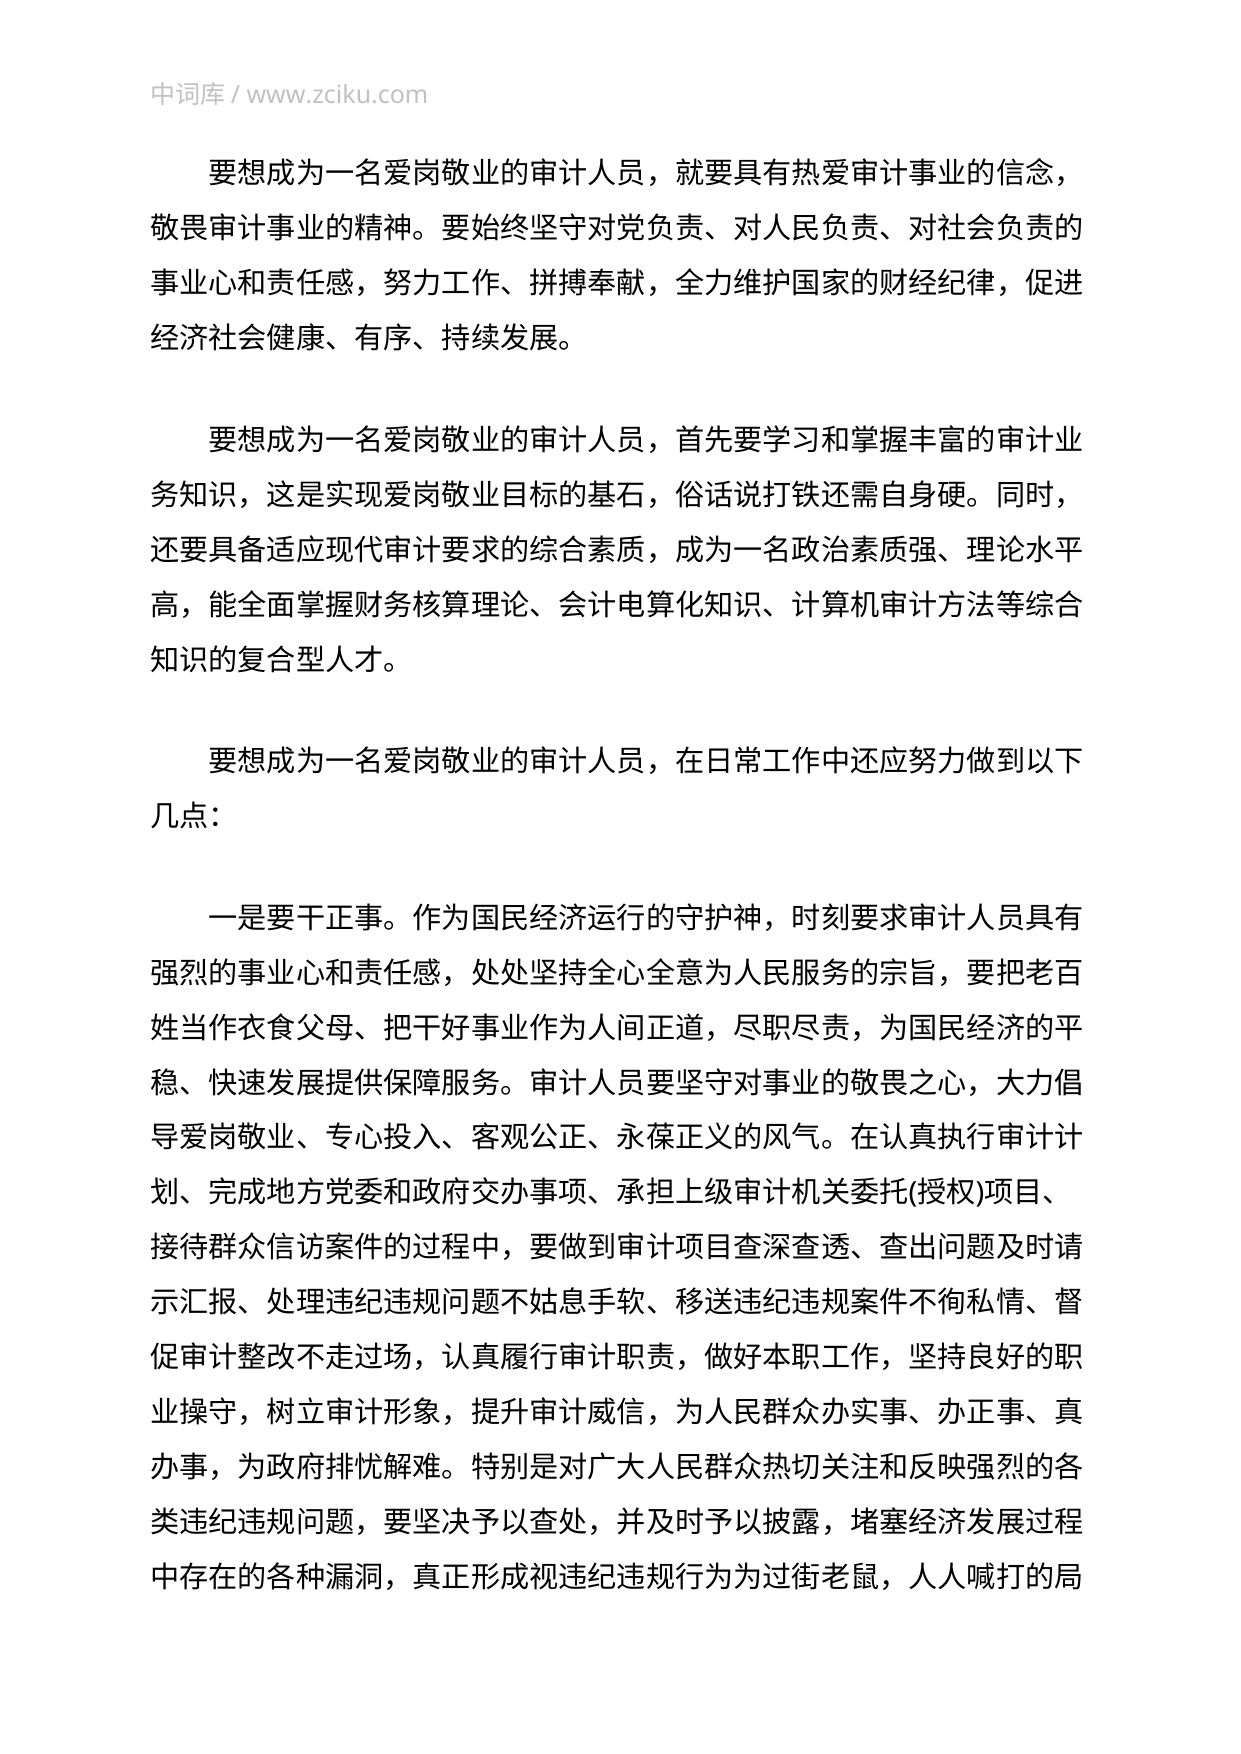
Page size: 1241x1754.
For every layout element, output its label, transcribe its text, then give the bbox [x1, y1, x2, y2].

text 要想成为一名爱岗敬业的审计人员，首先要学习和掌握丰富的审计业务知识，这是实现爱岗敬业目标的基石，俗话说打铁还需自身硬。同时，还要具备适应现代审计要求的综合素质，成为一名政治素质强、理论水平高，能全面掌握财务核算理论、会计电算化知识、计算机审计方法等综合知识的复合型人才。 [150, 416, 1090, 678]
text 要想成为一名爱岗敬业的审计人员，在日常工作中还应努力做到以下几点： [150, 738, 1090, 835]
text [150, 894, 1090, 1596]
text 要想成为一名爱岗敬业的审计人员，就要具有热爱审计事业的信念，敬畏审计事业的精神。要始终坚守对党负责、对人民负责、对社会负责的事业心和责任感，努力工作、拼搏奉献，全力维护国家的财经纪律，促进经济社会健康、有序、持续发展。 [150, 150, 1090, 357]
